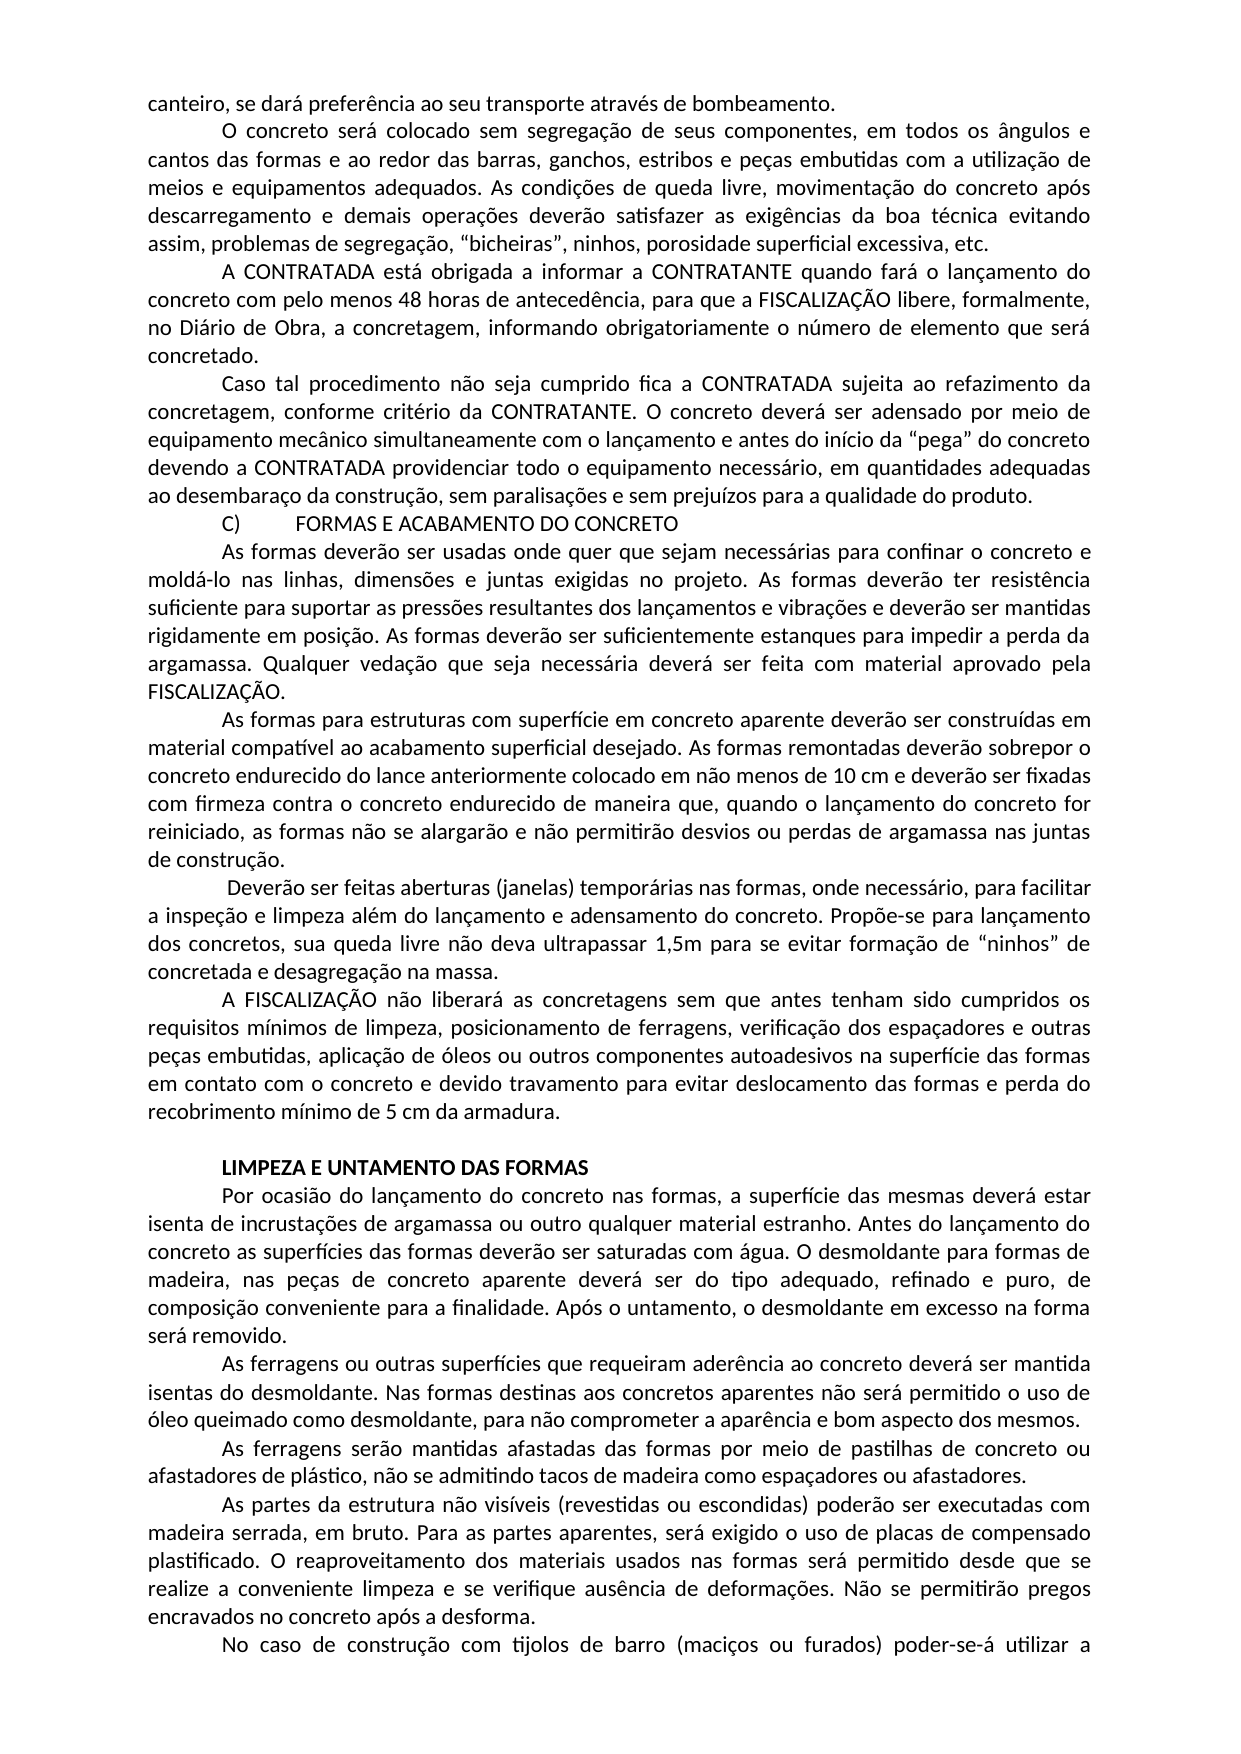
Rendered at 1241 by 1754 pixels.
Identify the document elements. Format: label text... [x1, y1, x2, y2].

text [148, 89, 1092, 117]
text As formas para estruturas com superfície em concreto aparente deverão ser construídas em material compatível ao acabamento superficial desejado. As formas remontadas deverão sobrepor o concreto endurecido do lance anteriormente colocado em não menos de 10 cm e deverão ser fixadas com firmeza contra o concreto endurecido de maneira que, quando o lançamento do concreto for reiniciado, as formas não se alargarão e não permitirão desvios ou perdas de argamassa nas juntas de construção. [148, 705, 1092, 873]
text As formas deverão ser usadas onde quer que sejam necessárias para confinar o concreto e moldá-lo nas linhas, dimensões e juntas exigidas no projeto. As formas deverão ter resistência suficiente para suportar as pressões resultantes dos lançamentos e vibrações e deverão ser mantidas rigidamente em posição. As formas deverão ser suficientemente estanques para impedir a perda da argamassa. Qualquer vedação que seja necessária deverá ser feita com material aprovado pela FISCALIZAÇÃO. [148, 537, 1092, 705]
text As ferragens ou outras superfícies que requeiram aderência ao concreto deverá ser mantida isentas do desmoldante. Nas formas destinas aos concretos aparentes não será permitido o uso de óleo queimado como desmoldante, para não comprometer a aparência e bom aspecto dos mesmos. [148, 1349, 1092, 1434]
text As partes da estrutura não visíveis (revestidas ou escondidas) poderão ser executadas com madeira serrada, em bruto. Para as partes aparentes, será exigido o uso de placas de compensado plastificado. O reaproveitamento dos materiais usados nas formas será permitido desde que se realize a conveniente limpeza e se verifique ausência de deformações. Não se permitirão pregos encravados no concreto após a desforma. [148, 1490, 1092, 1630]
text As ferragens serão mantidas afastadas das formas por meio de pastilhas de concreto ou afastadores de plástico, não se admitindo tacos de madeira como espaçadores ou afastadores. [148, 1434, 1092, 1490]
text A CONTRATADA está obrigada a informar a CONTRATANTE quando fará o lançamento do concreto com pelo menos 48 horas de antecedência, para que a FISCALIZAÇÃO libere, formalmente, no Diário de Obra, a concretagem, informando obrigatoriamente o número de elemento que será concretado. [148, 257, 1092, 369]
text Caso tal procedimento não seja cumprido fica a CONTRATADA sujeita ao refazimento da concretagem, conforme critério da CONTRATANTE. O concreto deverá ser adensado por meio de equipamento mecânico simultaneamente com o lançamento e antes do início da “pega” do concreto devendo a CONTRATADA providenciar todo o equipamento necessário, em quantidades adequadas ao desembaraço da construção, sem paralisações e sem prejuízos para a qualidade do produto. [148, 369, 1092, 509]
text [148, 1630, 1092, 1658]
text Deverão ser feitas aberturas (janelas) temporárias nas formas, onde necessário, para facilitar a inspeção e limpeza além do lançamento e adensamento do concreto. Propõe-se para lançamento dos concretos, sua queda livre não deva ultrapassar 1,5m para se evitar formação de “ninhos” de concretada e desagregação na massa. [148, 873, 1092, 985]
text A FISCALIZAÇÃO não liberará as concretagens sem que antes tenham sido cumpridos os requisitos mínimos de limpeza, posicionamento de ferragens, verificação dos espaçadores e outras peças embutidas, aplicação de óleos ou outros componentes autoadesivos na superfície das formas em contato com o concreto e devido travamento para evitar deslocamento das formas e perda do recobrimento mínimo de 5 cm da armadura. [148, 985, 1092, 1125]
list FORMAS E ACABAMENTO DO CONCRETO [148, 509, 1092, 537]
text LIMPEZA E UNTAMENTO DAS FORMAS [148, 1153, 1092, 1181]
text Por ocasião do lançamento do concreto nas formas, a superfície das mesmas deverá estar isenta de incrustações de argamassa ou outro qualquer material estranho. Antes do lançamento do concreto as superfícies das formas deverão ser saturadas com água. O desmoldante para formas de madeira, nas peças de concreto aparente deverá ser do tipo adequado, refinado e puro, de composição conveniente para a finalidade. Após o untamento, o desmoldante em excesso na forma será removido. [148, 1181, 1092, 1349]
text O concreto será colocado sem segregação de seus componentes, em todos os ângulos e cantos das formas e ao redor das barras, ganchos, estribos e peças embutidas com a utilização de meios e equipamentos adequados. As condições de queda livre, movimentação do concreto após descarregamento e demais operações deverão satisfazer as exigências da boa técnica evitando assim, problemas de segregação, “bicheiras”, ninhos, porosidade superficial excessiva, etc. [148, 117, 1092, 257]
